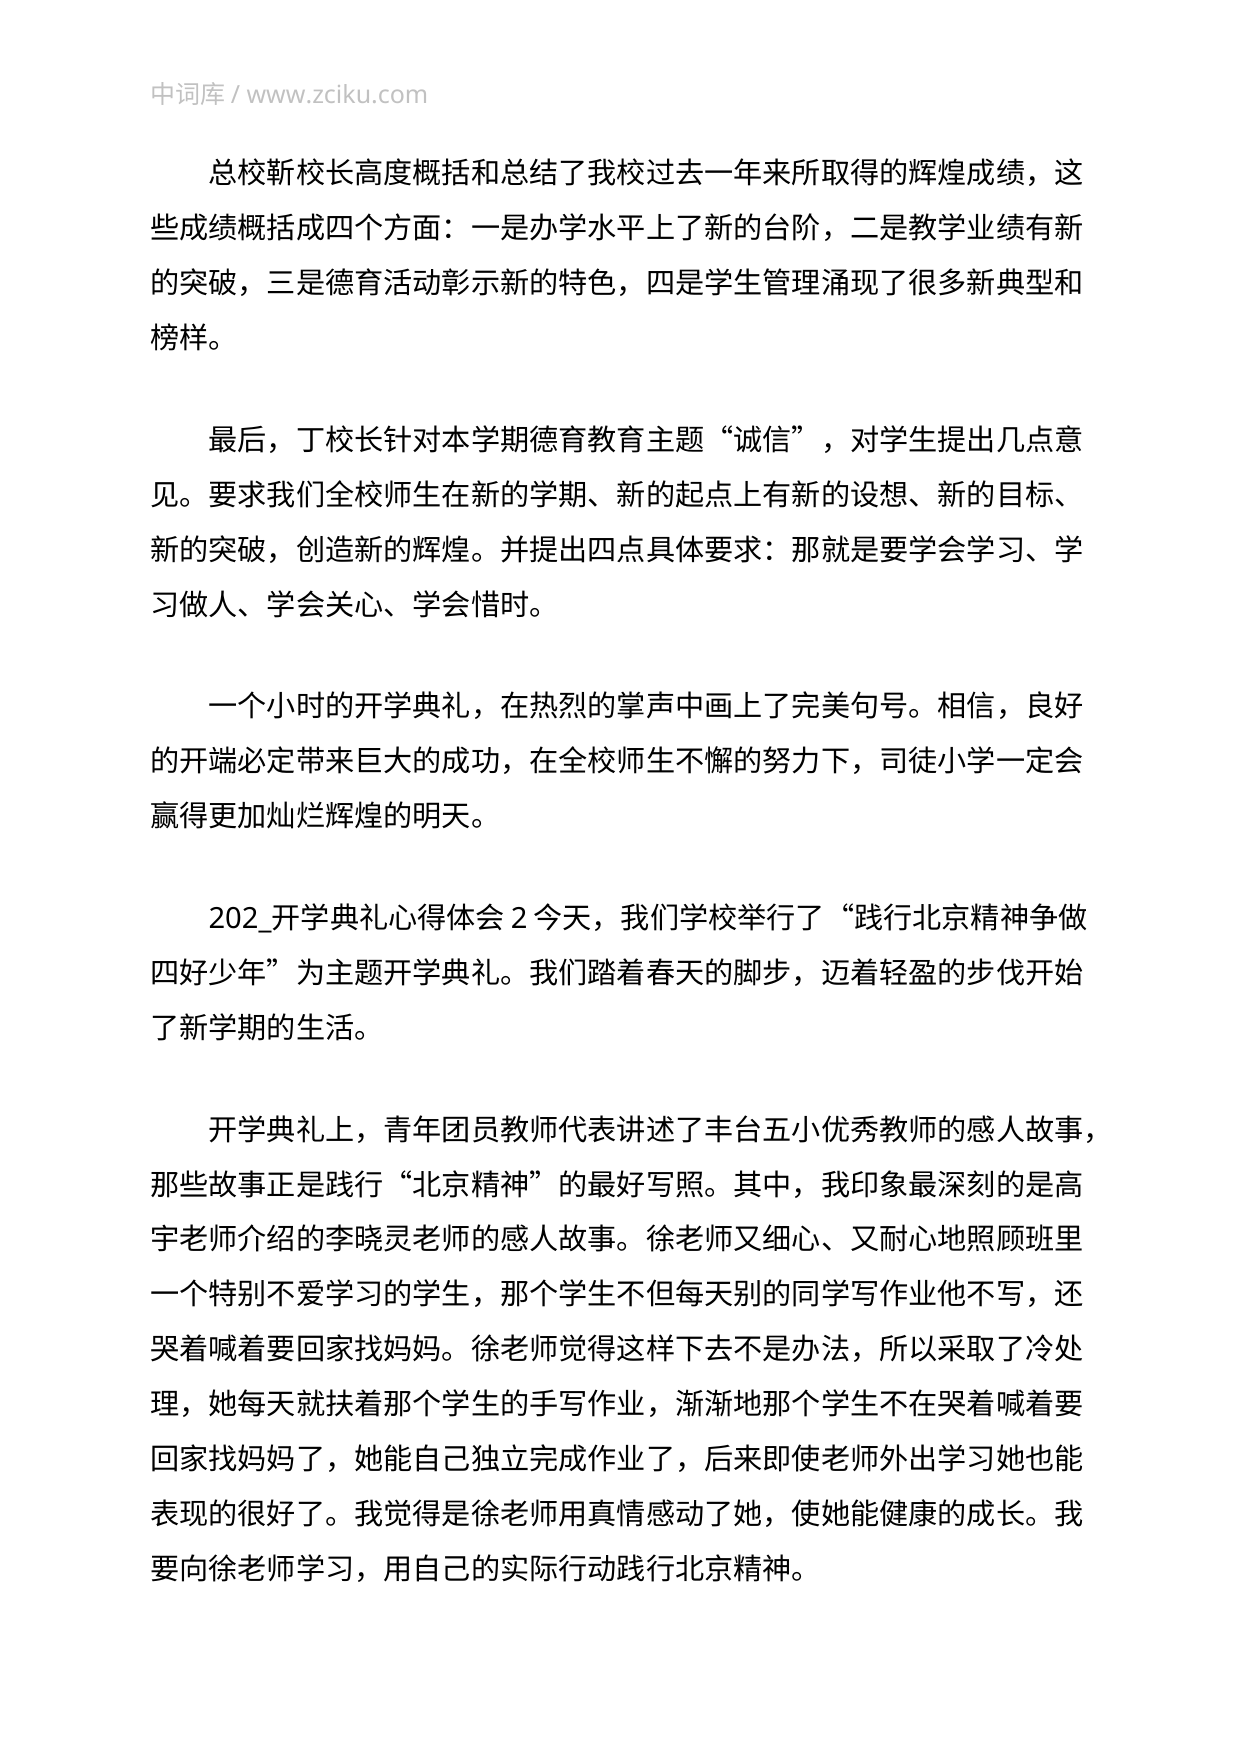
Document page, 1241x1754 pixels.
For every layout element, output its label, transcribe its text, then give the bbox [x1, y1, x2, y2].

text 最后，丁校长针对本学期德育教育主题“诚信”，对学生提出几点意见。要求我们全校师生在新的学期、新的起点上有新的设想、新的目标、新的突破，创造新的辉煌。并提出四点具体要求：那就是要学会学习、学习做人、学会关心、学会惜时。 [150, 416, 1090, 623]
text 一个小时的开学典礼，在热烈的掌声中画上了完美句号。相信，良好的开端必定带来巨大的成功，在全校师生不懈的努力下，司徒小学一定会赢得更加灿烂辉煌的明天。 [150, 683, 1090, 835]
text 开学典礼上，青年团员教师代表讲述了丰台五小优秀教师的感人故事，那些故事正是践行“北京精神”的最好写照。其中，我印象最深刻的是高宇老师介绍的李晓灵老师的感人故事。徐老师又细心、又耐心地照顾班里一个特别不爱学习的学生，那个学生不但每天别的同学写作业他不写，还哭着喊着要回家找妈妈。徐老师觉得这样下去不是办法，所以采取了冷处理，她每天就扶着那个学生的手写作业，渐渐地那个学生不在哭着喊着要回家找妈妈了，她能自己独立完成作业了，后来即使老师外出学习她也能表现的很好了。我觉得是徐老师用真情感动了她，使她能健康的成长。我要向徐老师学习，用自己的实际行动践行北京精神。 [150, 1106, 1090, 1588]
text 总校靳校长高度概括和总结了我校过去一年来所取得的辉煌成绩，这些成绩概括成四个方面：一是办学水平上了新的台阶，二是教学业绩有新的突破，三是德育活动彰示新的特色，四是学生管理涌现了很多新典型和榜样。 [150, 150, 1090, 357]
text 202_开学典礼心得体会2今天，我们学校举行了“践行北京精神争做四好少年”为主题开学典礼。我们踏着春天的脚步，迈着轻盈的步伐开始了新学期的生活。 [150, 894, 1090, 1047]
